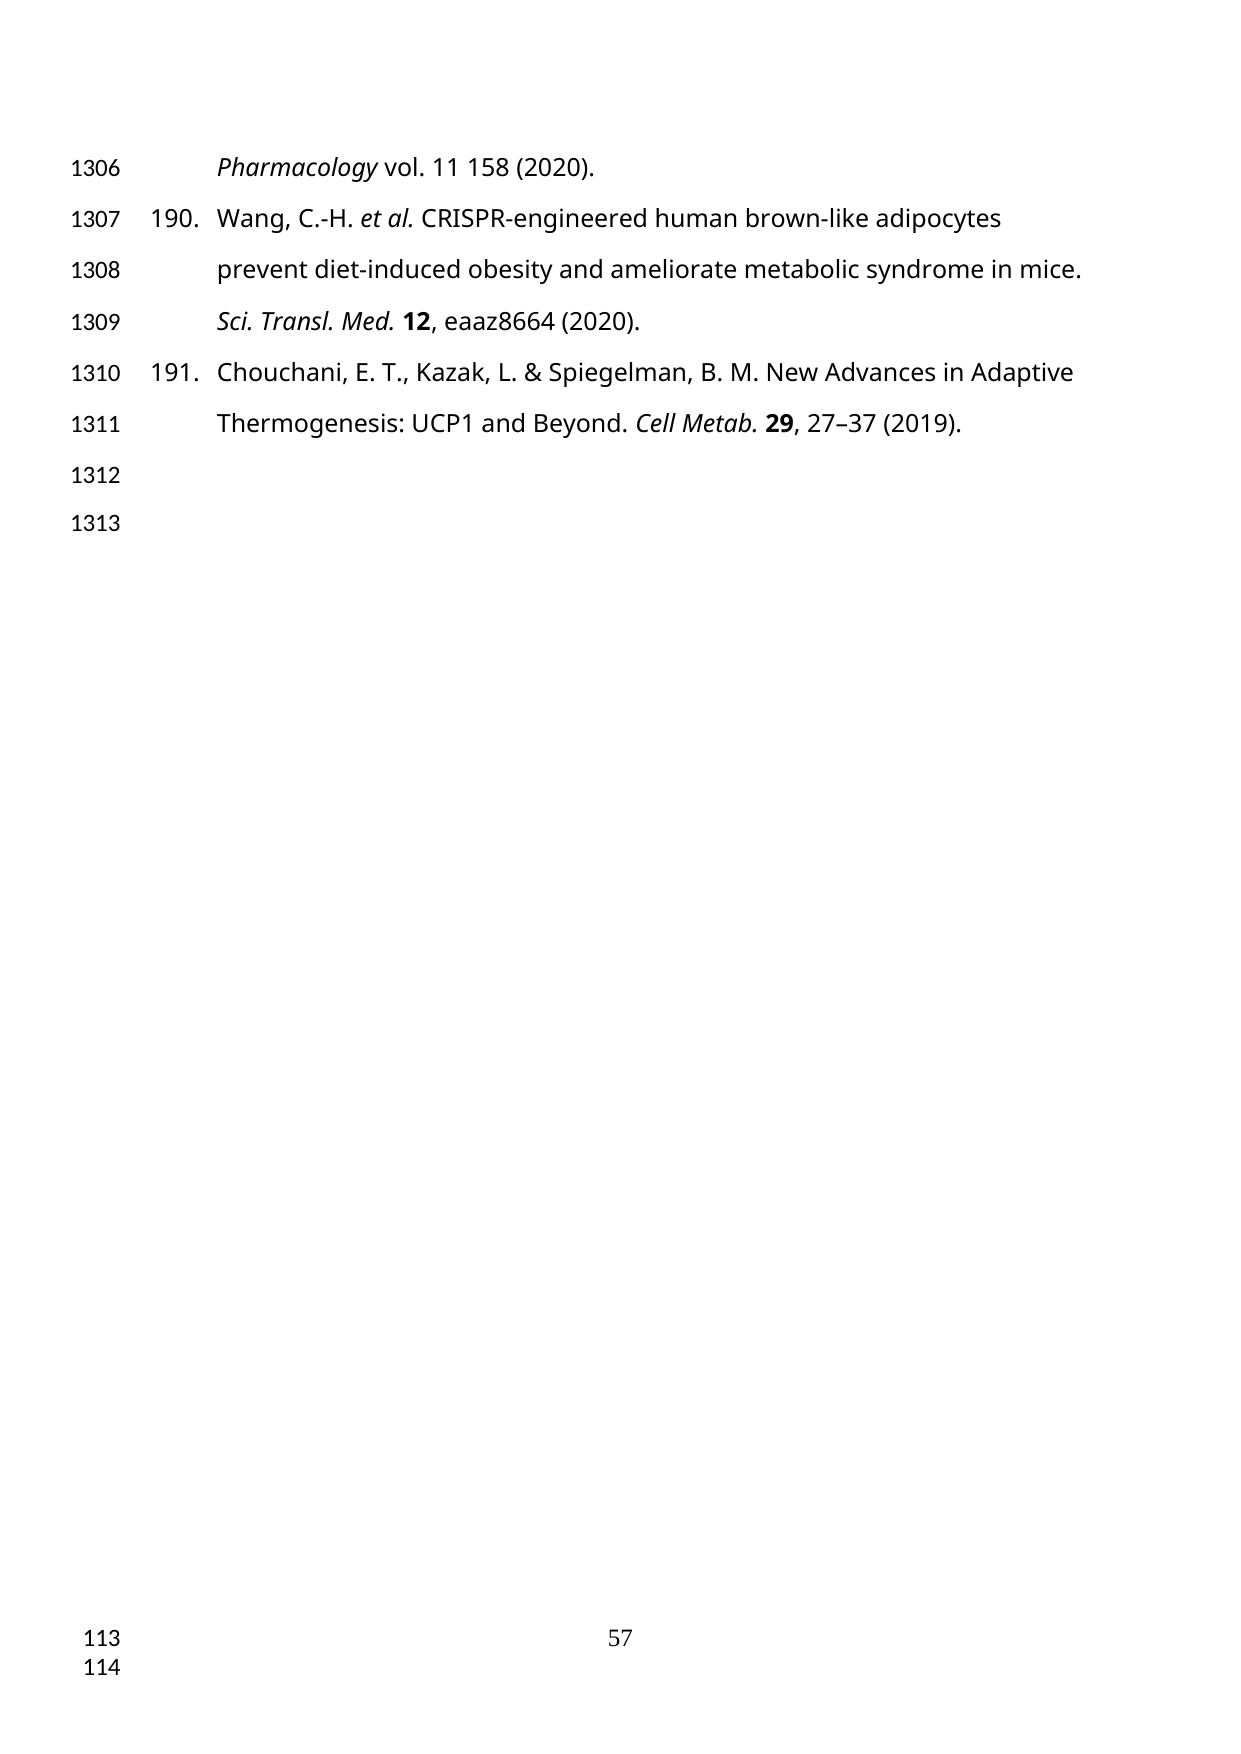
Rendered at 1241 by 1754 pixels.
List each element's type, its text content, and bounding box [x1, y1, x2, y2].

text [150, 150, 1090, 184]
text 190. Wang, C.-H. et al. CRISPR-engineered human brown-like adipocytes prevent diet-induced obesity and ameliorate metabolic syndrome in mice. Sci. Transl. Med. 12, eaaz8664 (2020). [150, 201, 1090, 337]
text 191. Chouchani, E. T., Kazak, L. & Spiegelman, B. M. New Advances in Adaptive Thermogenesis: UCP1 and Beyond. Cell Metab. 29, 27–37 (2019). [150, 354, 1090, 439]
